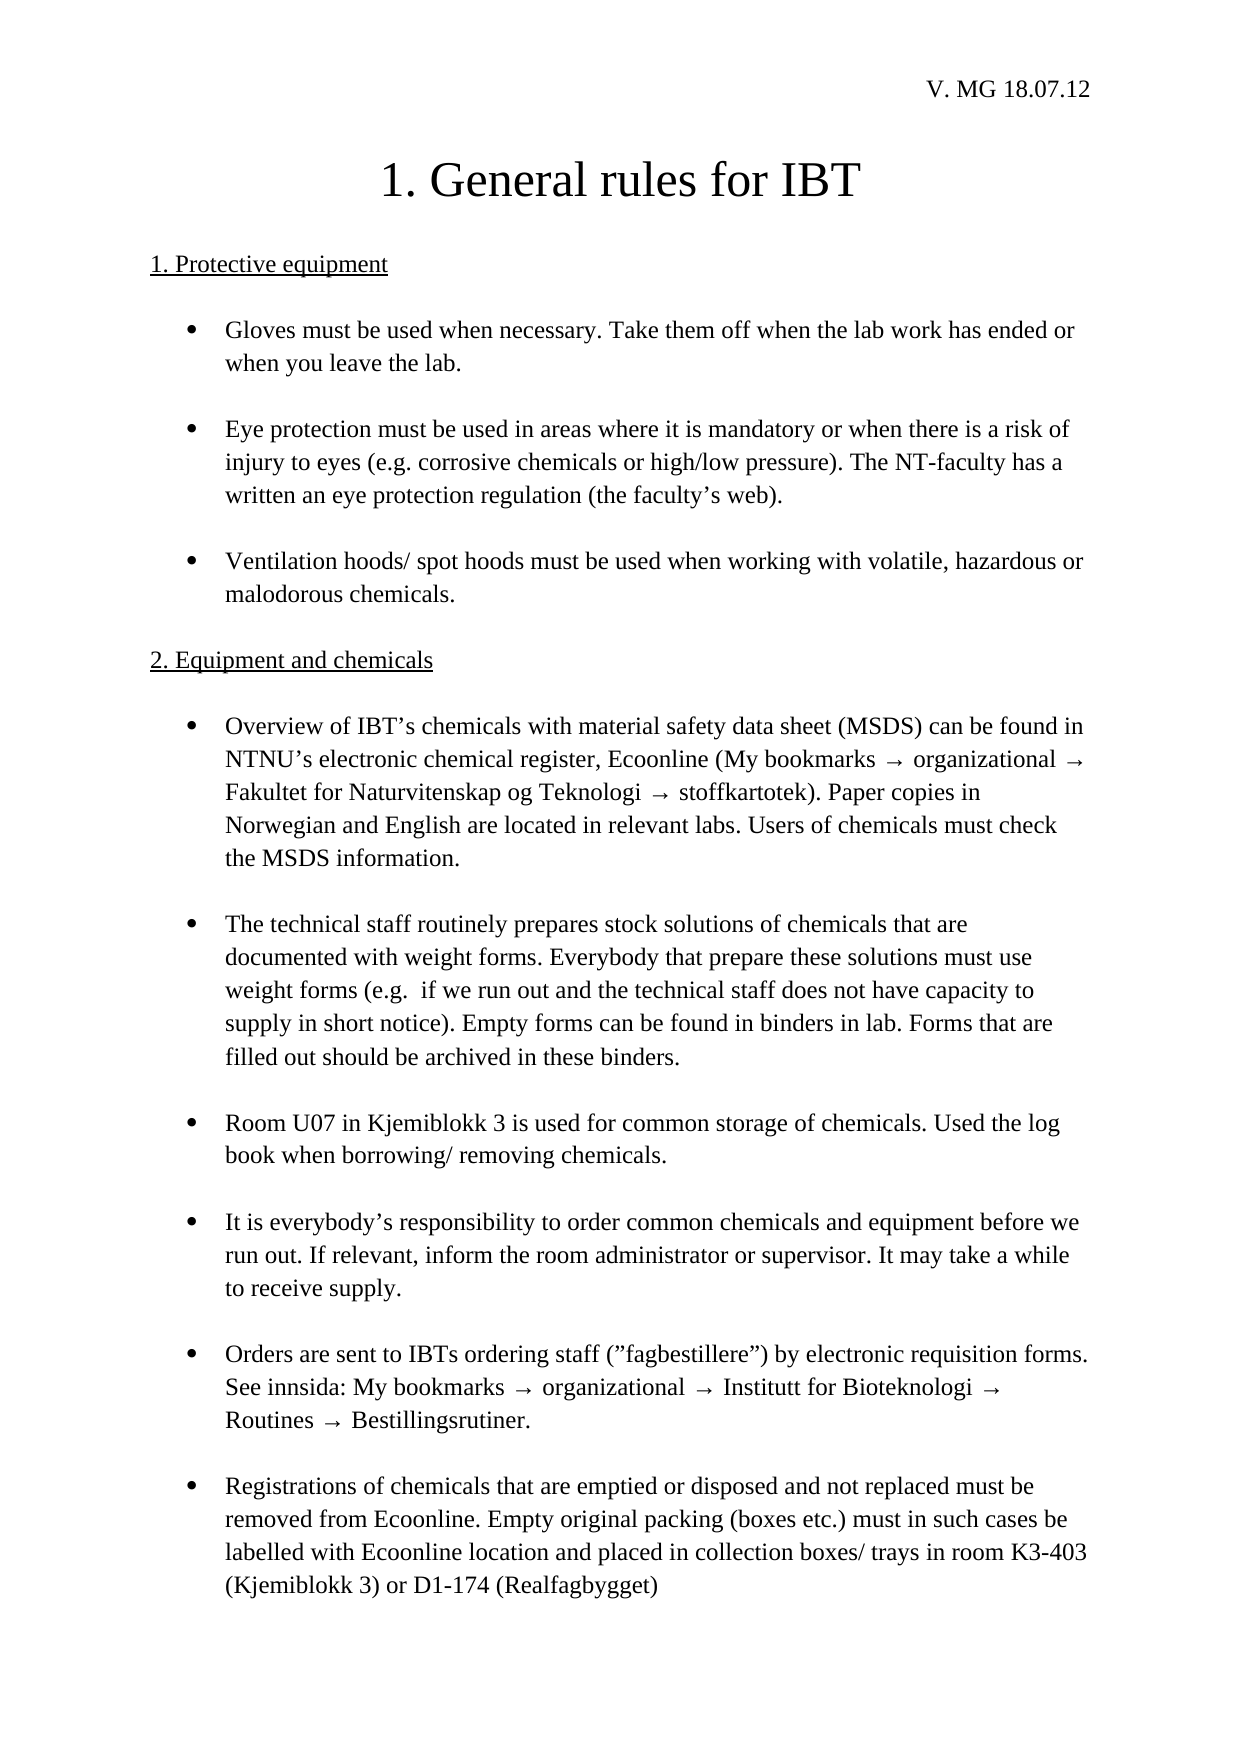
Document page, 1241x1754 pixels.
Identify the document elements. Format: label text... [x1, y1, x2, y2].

list Orders are sent to IBTs ordering staff (”fagbestillere”) by electronic requisition forms. See innsida: My bookmarks → organizational → Institutt for Bioteknologi → Routines → Bestillingsrutiner. [187, 1339, 1090, 1433]
list The technical staff routinely prepares stock solutions of chemicals that are documented with weight forms. Everybody that prepare these solutions must use weight forms (e.g. if we run out and the technical staff does not have capacity to supply in short notice). Empty forms can be found in binders in lab. Forms that are filled out should be archived in these binders. [187, 909, 1090, 1070]
text 1. Protective equipment [150, 249, 1090, 278]
text 2. Equipment and chemicals [150, 645, 1090, 674]
list Room U07 in Kjemiblokk 3 is used for common storage of chemicals. Used the log book when borrowing/ removing chemicals. [187, 1108, 1090, 1169]
list Gloves must be used when necessary. Take them off when the lab work has ended or when you leave the lab. [187, 315, 1090, 377]
list Registrations of chemicals that are emptied or disposed and not replaced must be removed from Ecoonline. Empty original packing (boxes etc.) must in such cases be labelled with Ecoonline location and placed in collection boxes/ trays in room K3-403 (Kjemiblokk 3) or D1-174 (Realfagbygget) [187, 1471, 1090, 1599]
list It is everybody’s responsibility to order common chemicals and equipment before we run out. If relevant, inform the room administrator or supervisor. It may take a while to receive supply. [187, 1207, 1090, 1301]
list Eye protection must be used in areas where it is mandatory or when there is a risk of injury to eyes (e.g. corrosive chemicals or high/low pressure). The NT-faculty has a written an eye protection regulation (the faculty’s web). [187, 414, 1090, 509]
list Ventilation hoods/ spot hoods must be used when working with volatile, hazardous or malodorous chemicals. [187, 546, 1090, 608]
list Overview of IBT’s chemicals with material safety data sheet (MSDS) can be found in NTNU’s electronic chemical register, Ecoonline (My bookmarks → organizational → Fakultet for Naturvitenskap og Teknologi → stoffkartotek). Paper copies in Norwegian and English are located in relevant labs. Users of chemicals must check the MSDS information. [187, 711, 1090, 872]
text 1. General rules for IBT [150, 150, 1090, 207]
